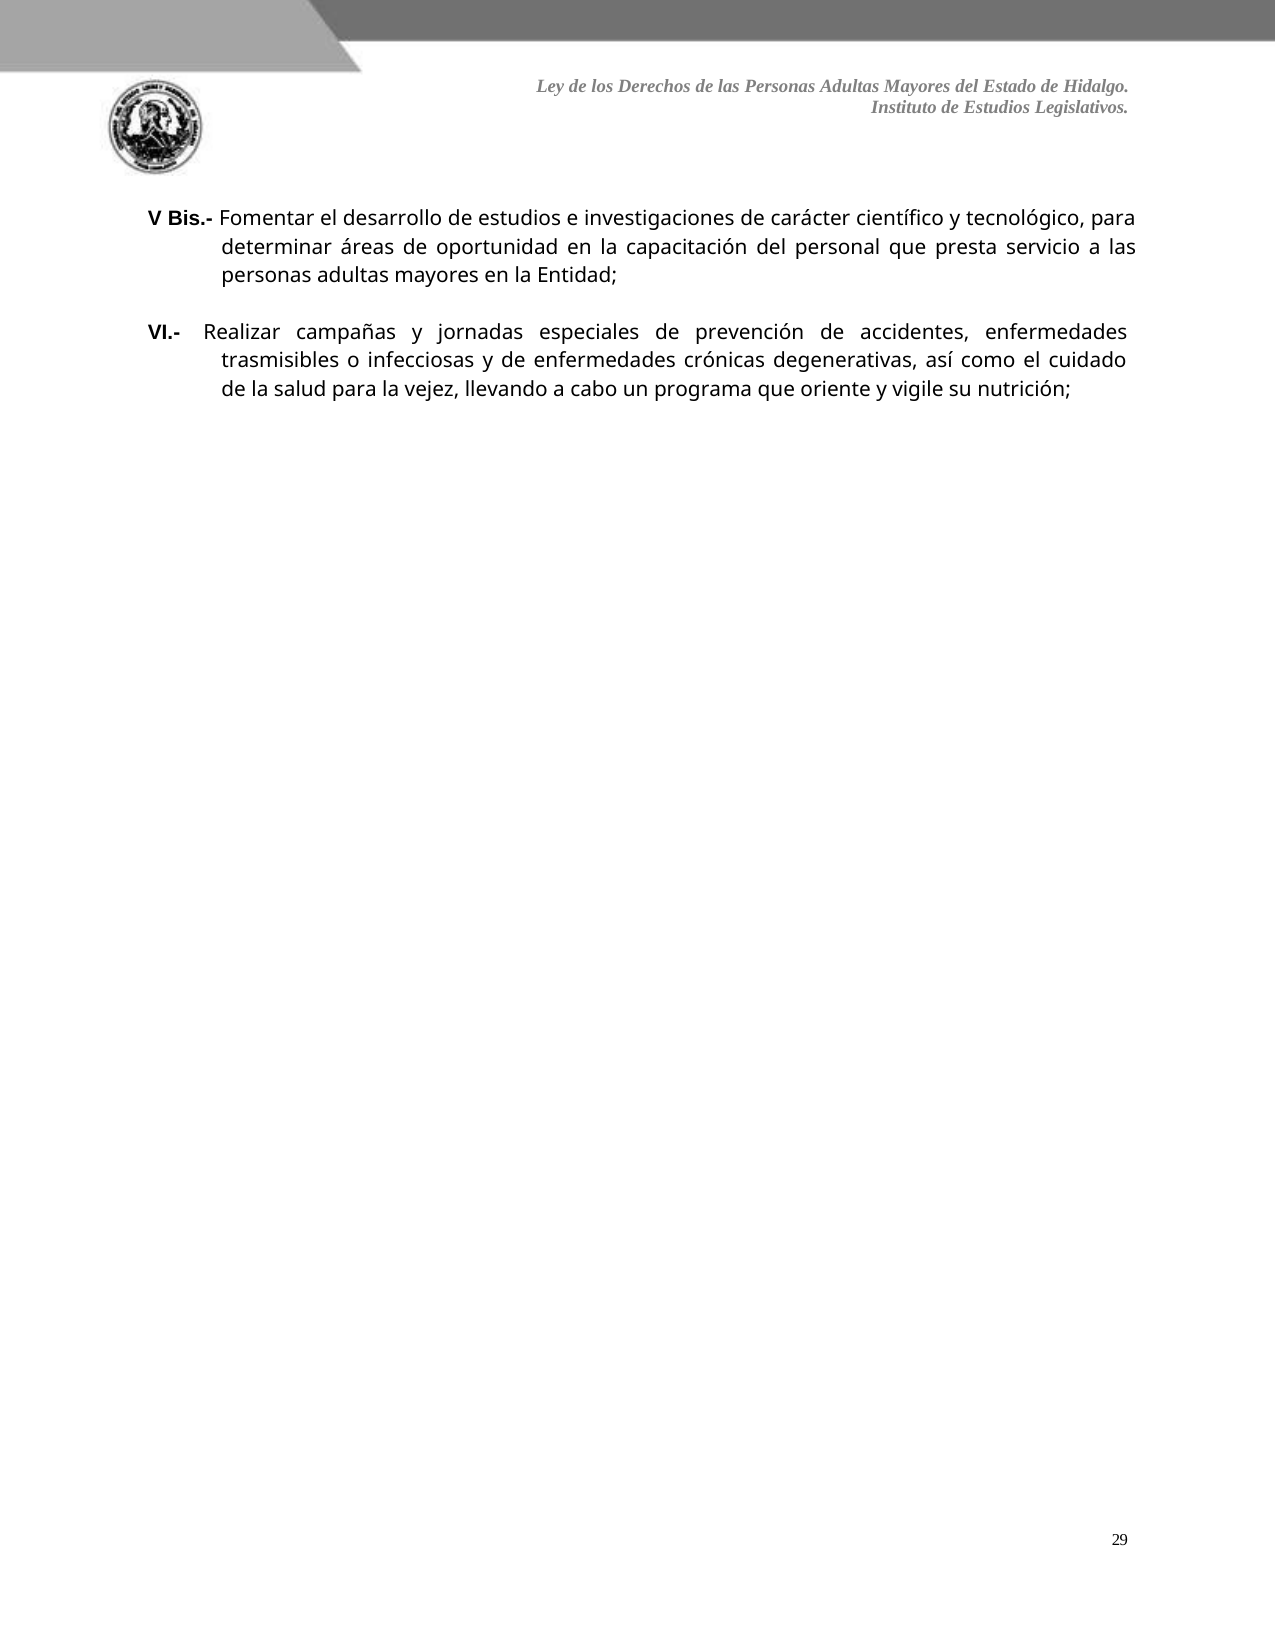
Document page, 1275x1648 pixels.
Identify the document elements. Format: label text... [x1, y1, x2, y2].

text VI.- Realizar campañas y jornadas especiales de prevención de accidentes, enfermedades trasmisibles o infecciosas y de enfermedades crónicas degenerativas, así como el cuidado de la salud para la vejez, llevando a cabo un programa que oriente y vigile su nutrición; [148, 317, 1128, 402]
picture [0, 0, 1275, 176]
text V Bis.- Fomentar el desarrollo de estudios e investigaciones de carácter científico y tecnológico, para determinar áreas de oportunidad en la capacitación del personal que presta servicio a las personas adultas mayores en la Entidad; [148, 203, 1137, 289]
